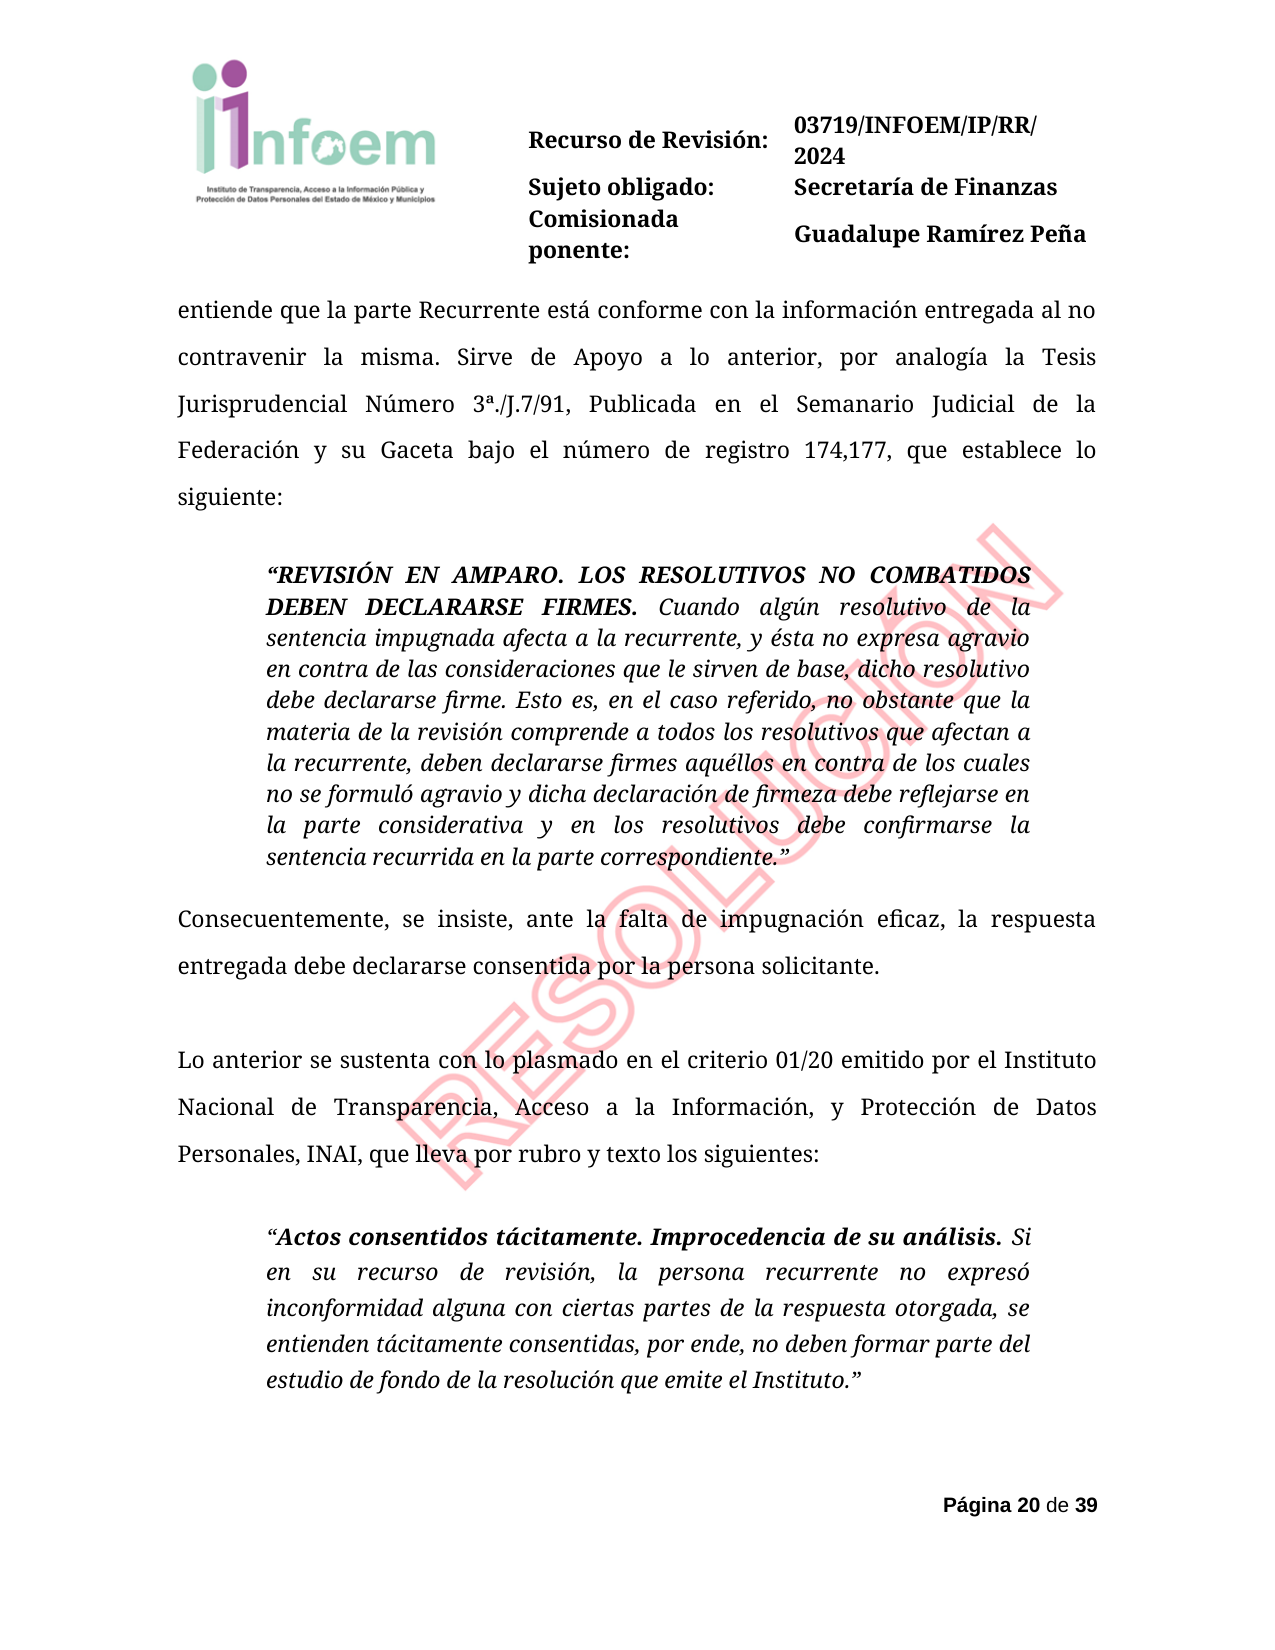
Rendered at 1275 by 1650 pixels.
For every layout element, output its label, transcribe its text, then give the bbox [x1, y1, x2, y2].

text Consecuentemente, se insiste, ante la falta de impugnación eficaz, la respuesta entregada debe declararse consentida por la persona solicitante. [177, 903, 1098, 981]
text “REVISIÓN EN AMPARO. LOS RESOLUTIVOS NO COMBATIDOS DEBEN DECLARARSE FIRMES. Cuando algún resolutivo de la sentencia impugnada afecta a la recurrente, y ésta no expresa agravio en contra de las consideraciones que le sirven de base, dicho resolutivo debe declararse firme. Esto es, en el caso referido, no obstante que la materia de la revisión comprende a todos los resolutivos que afectan a la recurrente, deben declararse firmes aquéllos en contra de los cuales no se formuló agravio y dicha declaración de firmeza debe reflejarse en la parte considerativa y en los resolutivos debe confirmarse la sentencia recurrida en la parte correspondiente.” [266, 559, 1034, 872]
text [177, 294, 1098, 513]
picture [72, 0, 1275, 1650]
text Lo anterior se sustenta con lo plasmado en el criterio 01/20 emitido por el Instituto Nacional de Transparencia, Acceso a la Información, y Protección de Datos Personales, INAI, que lleva por rubro y texto los siguientes: [177, 1044, 1098, 1169]
text “Actos consentidos tácitamente. Improcedencia de su análisis. Si en su recurso de revisión, la persona recurrente no expresó inconformidad alguna con ciertas partes de la respuesta otorgada, se entienden tácitamente consentidas, por ende, no deben formar parte del estudio de fondo de la resolución que emite el Instituto.” [266, 1220, 1034, 1395]
